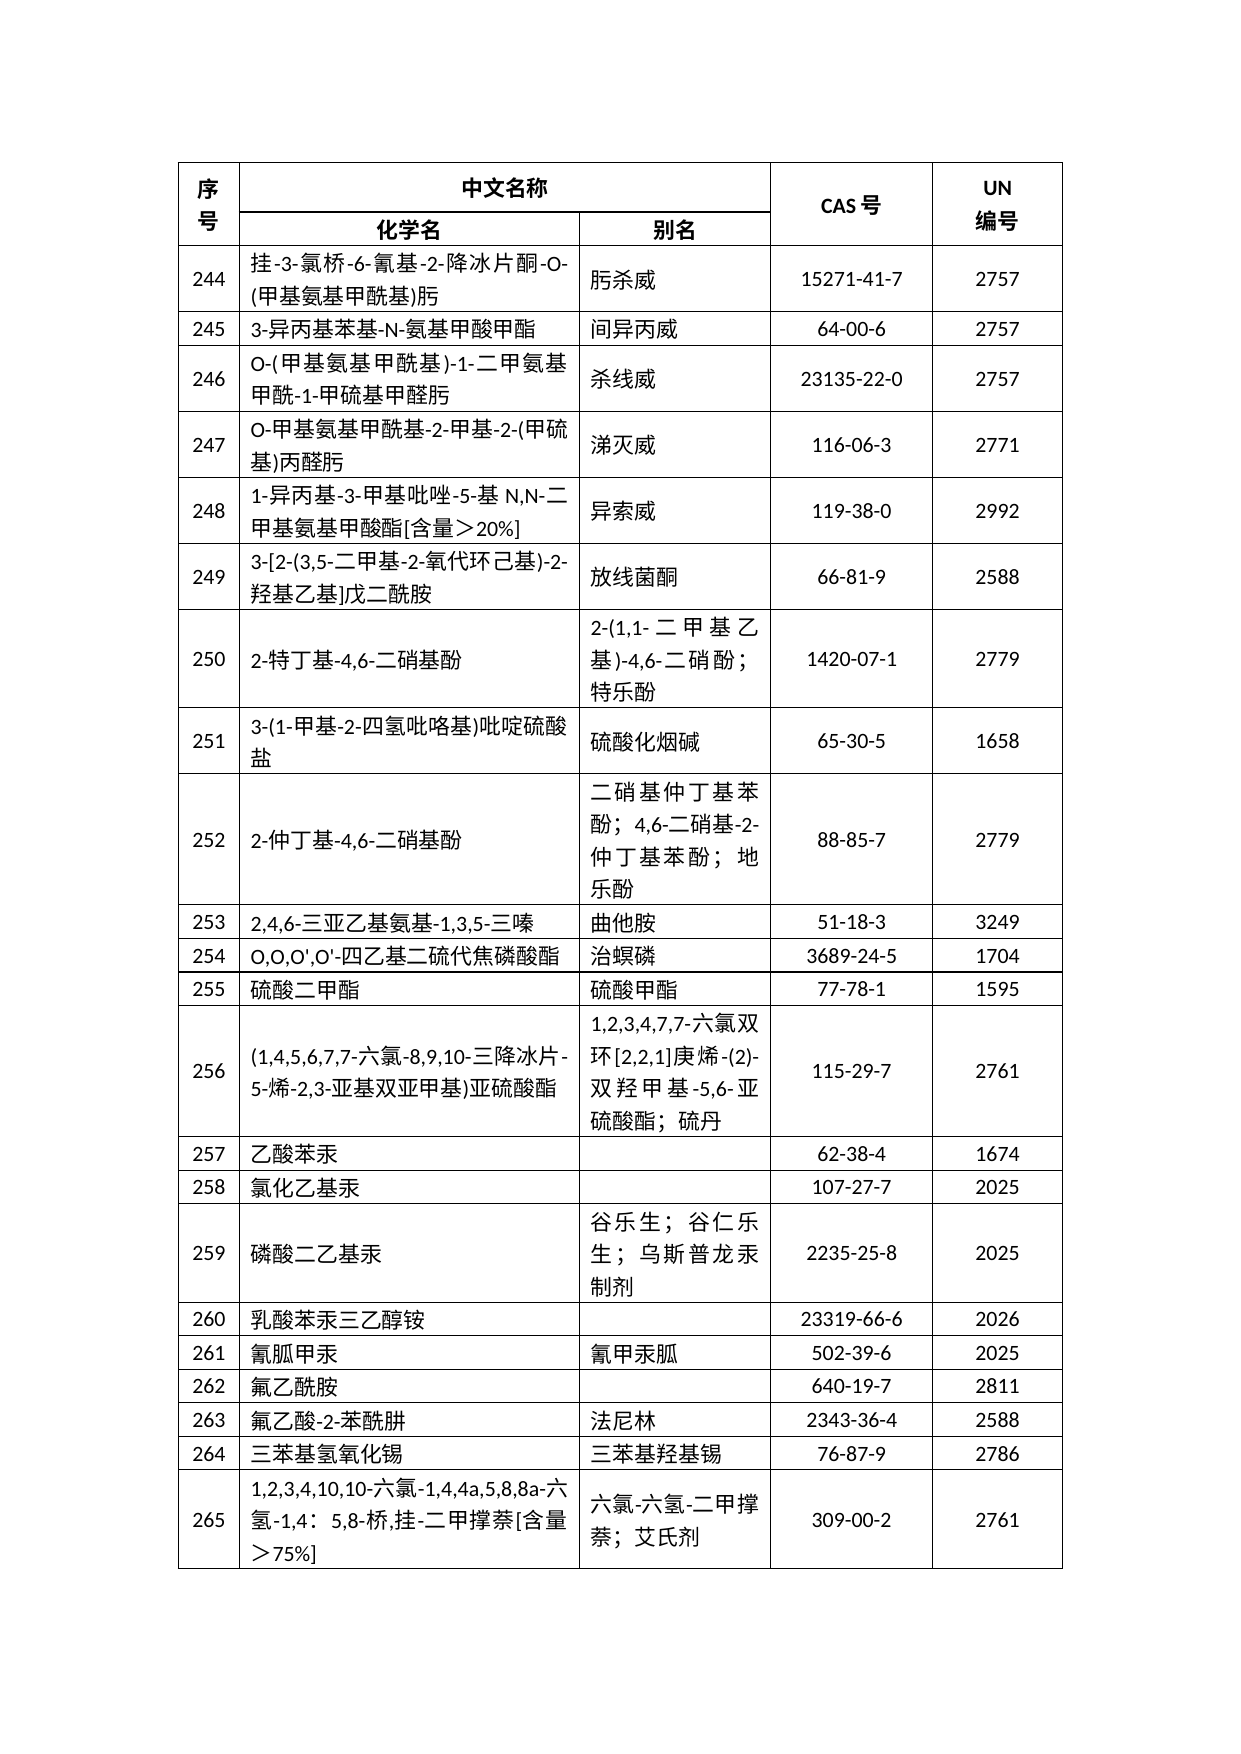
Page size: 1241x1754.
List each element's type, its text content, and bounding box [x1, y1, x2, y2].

table_cell 三苯基羟基锡 [580, 1437, 770, 1469]
table_cell 261 [179, 1336, 239, 1369]
table_cell (1,4,5,6,7,7-六氯-8,9,10-三降冰片-5-烯-2,3-亚基双亚甲基)亚硫酸酯 [240, 1006, 579, 1136]
table_cell 涕灭威 [580, 412, 770, 477]
table_cell 252 [179, 774, 239, 904]
table_cell 2026 [933, 1303, 1062, 1335]
table_cell 259 [179, 1204, 239, 1302]
table_cell 251 [179, 708, 239, 773]
table_cell 2025 [933, 1171, 1062, 1203]
table_cell 257 [179, 1137, 239, 1169]
table_cell 化学名 [240, 213, 579, 245]
table_cell 2235-25-8 [771, 1204, 932, 1302]
table_cell 1674 [933, 1137, 1062, 1169]
table_cell 262 [179, 1370, 239, 1402]
table_cell 265 [179, 1470, 239, 1568]
table_cell 2588 [933, 544, 1062, 609]
table_cell 2761 [933, 1006, 1062, 1136]
table_cell 248 [179, 478, 239, 543]
table_cell 硫酸甲酯 [580, 973, 770, 1005]
table_cell 治螟磷 [580, 939, 770, 971]
table_cell 乙酸苯汞 [240, 1137, 579, 1169]
table_cell 2811 [933, 1370, 1062, 1402]
table_cell 2-仲丁基-4,6-二硝基酚 [240, 774, 579, 904]
table_cell 肟杀威 [580, 246, 770, 311]
table_cell O-(甲基氨基甲酰基)-1-二甲氨基甲酰-1-甲硫基甲醛肟 [240, 346, 579, 411]
table_cell 氰甲汞胍 [580, 1336, 770, 1369]
table_cell 杀线威 [580, 346, 770, 411]
table_cell 309-00-2 [771, 1470, 932, 1568]
table_cell 2-特丁基-4,6-二硝基酚 [240, 610, 579, 707]
table_cell 2761 [933, 1470, 1062, 1568]
table_cell 1,2,3,4,10,10-六氯-1,4,4a,5,8,8a-六氢-1,4：5,8-桥,挂-二甲撑萘[含量＞75%] [240, 1470, 579, 1568]
table_cell 256 [179, 1006, 239, 1136]
table_cell 253 [179, 905, 239, 938]
table_cell 3689-24-5 [771, 939, 932, 971]
table_cell 66-81-9 [771, 544, 932, 609]
table_cell 法尼林 [580, 1403, 770, 1436]
table_cell 115-29-7 [771, 1006, 932, 1136]
table_cell 1,2,3,4,7,7-六氯双环[2,2,1]庚烯-(2)-双羟甲基-5,6-亚硫酸酯；硫丹 [580, 1006, 770, 1136]
table_cell 77-78-1 [771, 973, 932, 1005]
table_cell 2025 [933, 1336, 1062, 1369]
table_cell O,O,O',O'-四乙基二硫代焦磷酸酯 [240, 939, 579, 971]
table_cell 2588 [933, 1403, 1062, 1436]
table_cell 2992 [933, 478, 1062, 543]
table_cell 244 [179, 246, 239, 311]
table_cell 2343-36-4 [771, 1403, 932, 1436]
table_cell [580, 1137, 770, 1169]
table_cell 别名 [580, 213, 770, 245]
table_cell 119-38-0 [771, 478, 932, 543]
table_cell 116-06-3 [771, 412, 932, 477]
table_cell 硫酸化烟碱 [580, 708, 770, 773]
table_cell 六氯-六氢-二甲撑萘；艾氏剂 [580, 1470, 770, 1568]
table_cell 1658 [933, 708, 1062, 773]
table_cell 249 [179, 544, 239, 609]
table_cell 23319-66-6 [771, 1303, 932, 1335]
table_cell 放线菌酮 [580, 544, 770, 609]
table_cell 64-00-6 [771, 312, 932, 344]
table_cell 255 [179, 973, 239, 1005]
table_cell 76-87-9 [771, 1437, 932, 1469]
table_cell 260 [179, 1303, 239, 1335]
table_cell 107-27-7 [771, 1171, 932, 1203]
table_cell [580, 1171, 770, 1203]
table_cell O-甲基氨基甲酰基-2-甲基-2-(甲硫基)丙醛肟 [240, 412, 579, 477]
table_cell 二硝基仲丁基苯酚；4,6-二硝基-2-仲丁基苯酚；地乐酚 [580, 774, 770, 904]
table_cell 3-异丙基苯基-N-氨基甲酸甲酯 [240, 312, 579, 344]
table_cell [580, 1370, 770, 1402]
table_cell 246 [179, 346, 239, 411]
table_cell 磷酸二乙基汞 [240, 1204, 579, 1302]
table_cell 氟乙酸-2-苯酰肼 [240, 1403, 579, 1436]
table_cell 2779 [933, 610, 1062, 707]
table_cell 15271-41-7 [771, 246, 932, 311]
table_header CAS号 [771, 163, 932, 245]
table_cell 硫酸二甲酯 [240, 973, 579, 1005]
table_cell 2-(1,1-二甲基乙基)-4,6-二硝酚；特乐酚 [580, 610, 770, 707]
table_cell 2771 [933, 412, 1062, 477]
table_cell 250 [179, 610, 239, 707]
table_cell 曲他胺 [580, 905, 770, 938]
table_cell 氟乙酰胺 [240, 1370, 579, 1402]
table_header UN 编号 [933, 163, 1062, 245]
table_cell 2757 [933, 312, 1062, 344]
table_cell 2025 [933, 1204, 1062, 1302]
table_cell 254 [179, 939, 239, 971]
table_cell 谷乐生；谷仁乐生；乌斯普龙汞制剂 [580, 1204, 770, 1302]
table_cell 氯化乙基汞 [240, 1171, 579, 1203]
table_cell 640-19-7 [771, 1370, 932, 1402]
table_cell 间异丙威 [580, 312, 770, 344]
table_cell 1-异丙基-3-甲基吡唑-5-基N,N-二甲基氨基甲酸酯[含量＞20%] [240, 478, 579, 543]
table_cell 异索威 [580, 478, 770, 543]
table_cell 62-38-4 [771, 1137, 932, 1169]
table_cell 3249 [933, 905, 1062, 938]
table_cell 23135-22-0 [771, 346, 932, 411]
table_cell 挂-3-氯桥-6-氰基-2-降冰片酮-O-(甲基氨基甲酰基)肟 [240, 246, 579, 311]
table_cell 258 [179, 1171, 239, 1203]
table_cell 1704 [933, 939, 1062, 971]
table_cell 3-[2-(3,5-二甲基-2-氧代环己基)-2-羟基乙基]戊二酰胺 [240, 544, 579, 609]
table_cell 88-85-7 [771, 774, 932, 904]
table_cell 2779 [933, 774, 1062, 904]
table_cell 三苯基氢氧化锡 [240, 1437, 579, 1469]
table_cell 2757 [933, 346, 1062, 411]
table_cell 264 [179, 1437, 239, 1469]
table_cell [580, 1303, 770, 1335]
table_cell 2757 [933, 246, 1062, 311]
table_cell 3-(1-甲基-2-四氢吡咯基)吡啶硫酸盐 [240, 708, 579, 773]
table_cell 乳酸苯汞三乙醇铵 [240, 1303, 579, 1335]
table_cell 51-18-3 [771, 905, 932, 938]
table_cell 247 [179, 412, 239, 477]
table_header 序号 [179, 163, 239, 245]
table_cell 65-30-5 [771, 708, 932, 773]
table_cell 263 [179, 1403, 239, 1436]
table_cell 245 [179, 312, 239, 344]
table_cell 1595 [933, 973, 1062, 1005]
table_cell 氰胍甲汞 [240, 1336, 579, 1369]
table_cell 502-39-6 [771, 1336, 932, 1369]
table_header 中文名称 [240, 163, 770, 211]
table_cell 2786 [933, 1437, 1062, 1469]
table_cell 1420-07-1 [771, 610, 932, 707]
table_cell 2,4,6-三亚乙基氨基-1,3,5-三嗪 [240, 905, 579, 938]
